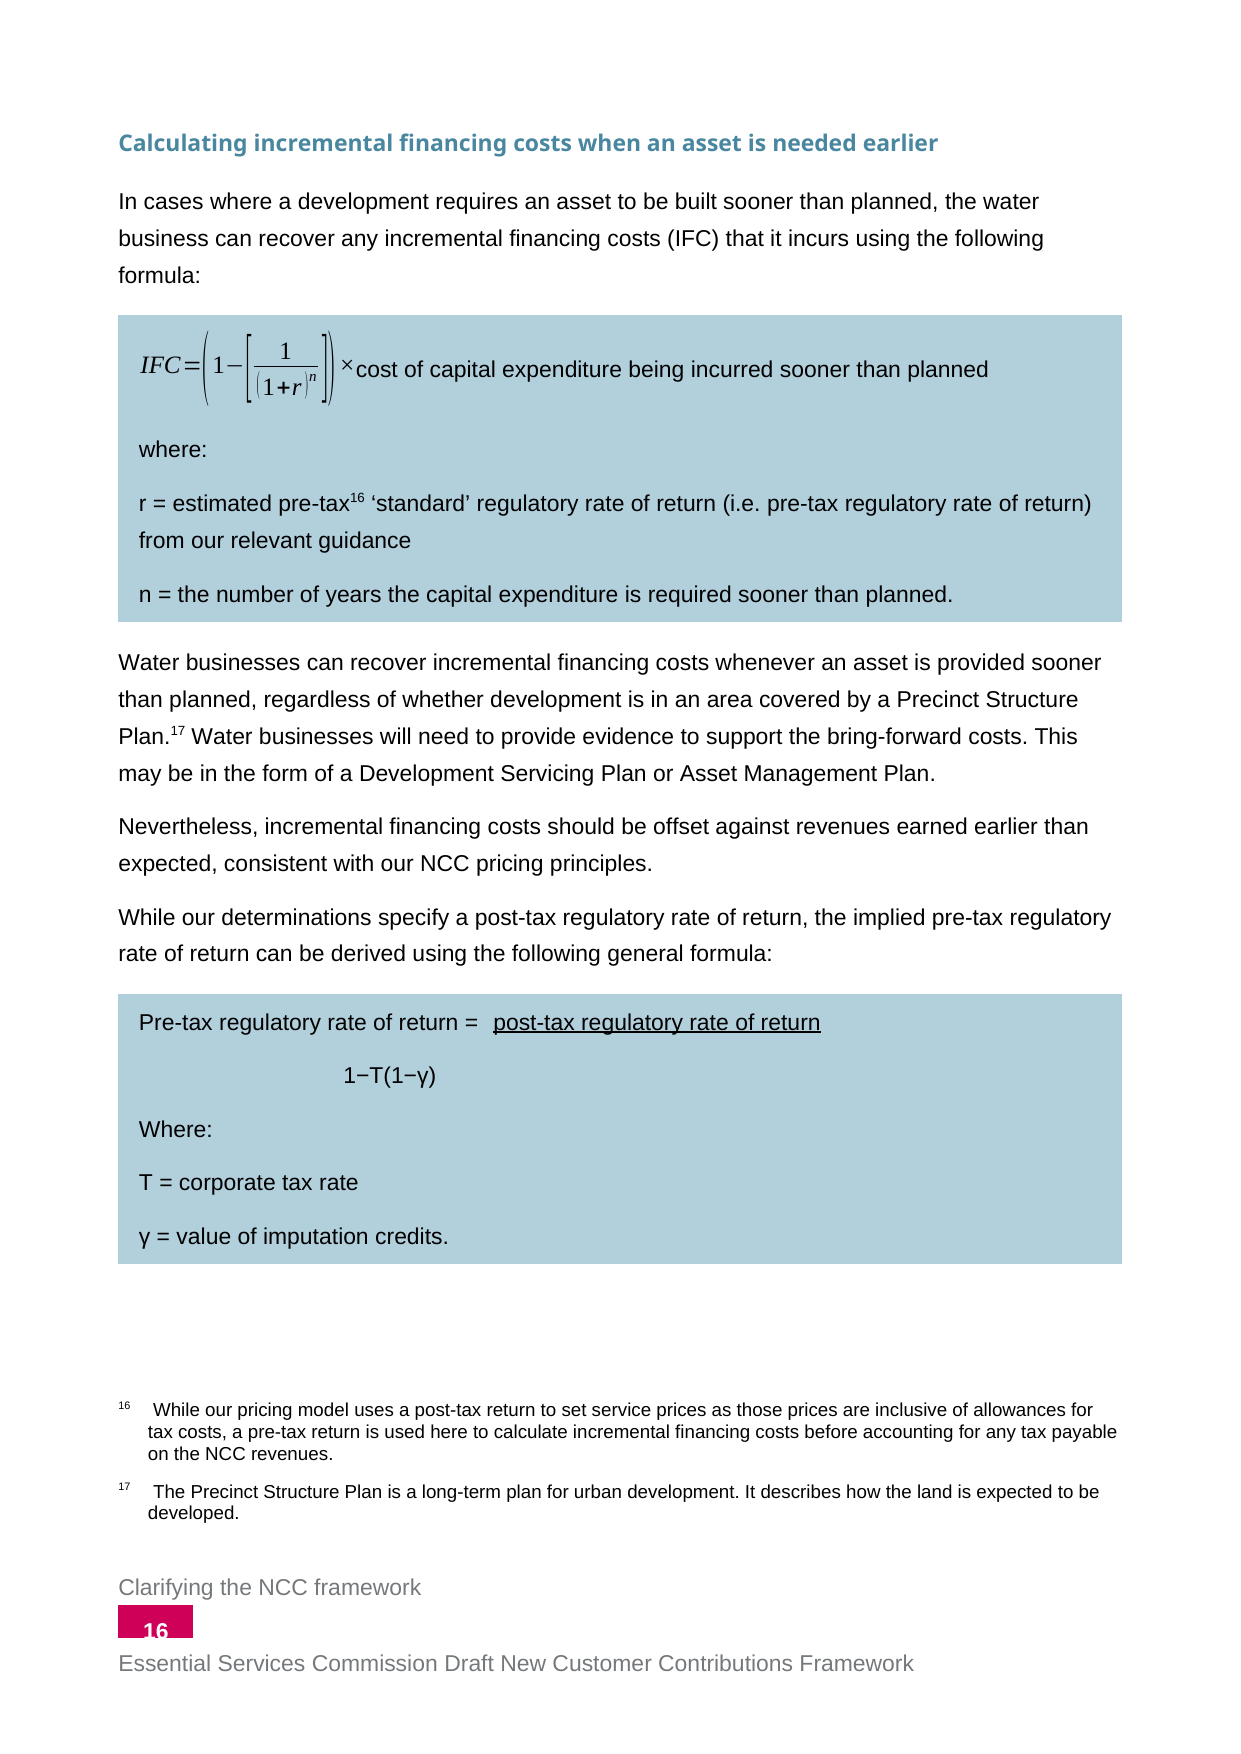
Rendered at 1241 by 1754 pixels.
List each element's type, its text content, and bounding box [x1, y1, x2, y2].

text While our determinations specify a post-tax regulatory rate of return, the implied pre-tax regulatory rate of return can be derived using the following general formula: [118, 903, 1122, 967]
text 1−T(1−γ) [130, 1047, 1110, 1088]
text where: [130, 421, 1110, 462]
text n = the number of years the capital expenditure is required sooner than planned. [130, 566, 1110, 609]
text r = estimated pre‐tax ‘standard’ regulatory rate of return (i.e. pre-tax regulatory rate of return) from our relevant guidance [130, 474, 1110, 554]
text Water businesses can recover incremental financing costs whenever an asset is provided sooner than planned, regardless of whether development is in an area covered by a Precinct Structure Plan. Water businesses will need to provide evidence to support the bring-forward costs. This may be in the form of a Development Servicing Plan or Asset Management Plan. [118, 649, 1122, 786]
text Pre-tax regulatory rate of return = post-tax regulatory rate of return [130, 1006, 1110, 1035]
text γ = value of imputation credits. [130, 1208, 1110, 1251]
text T = corporate tax rate [130, 1154, 1110, 1196]
text In cases where a development requires an asset to be built sooner than planned, the water business can recover any incremental financing costs (IFC) that it incurs using the following formula: [118, 188, 1122, 288]
text Where: [130, 1101, 1110, 1142]
text cost of capital expenditure being incurred sooner than planned [130, 328, 1110, 408]
text Nevertheless, incremental financing costs should be offset against revenues earned earlier than expected, consistent with our NCC pricing principles. [118, 813, 1122, 876]
subtitle Calculating incremental financing costs when an asset is needed earlier [118, 127, 1122, 159]
